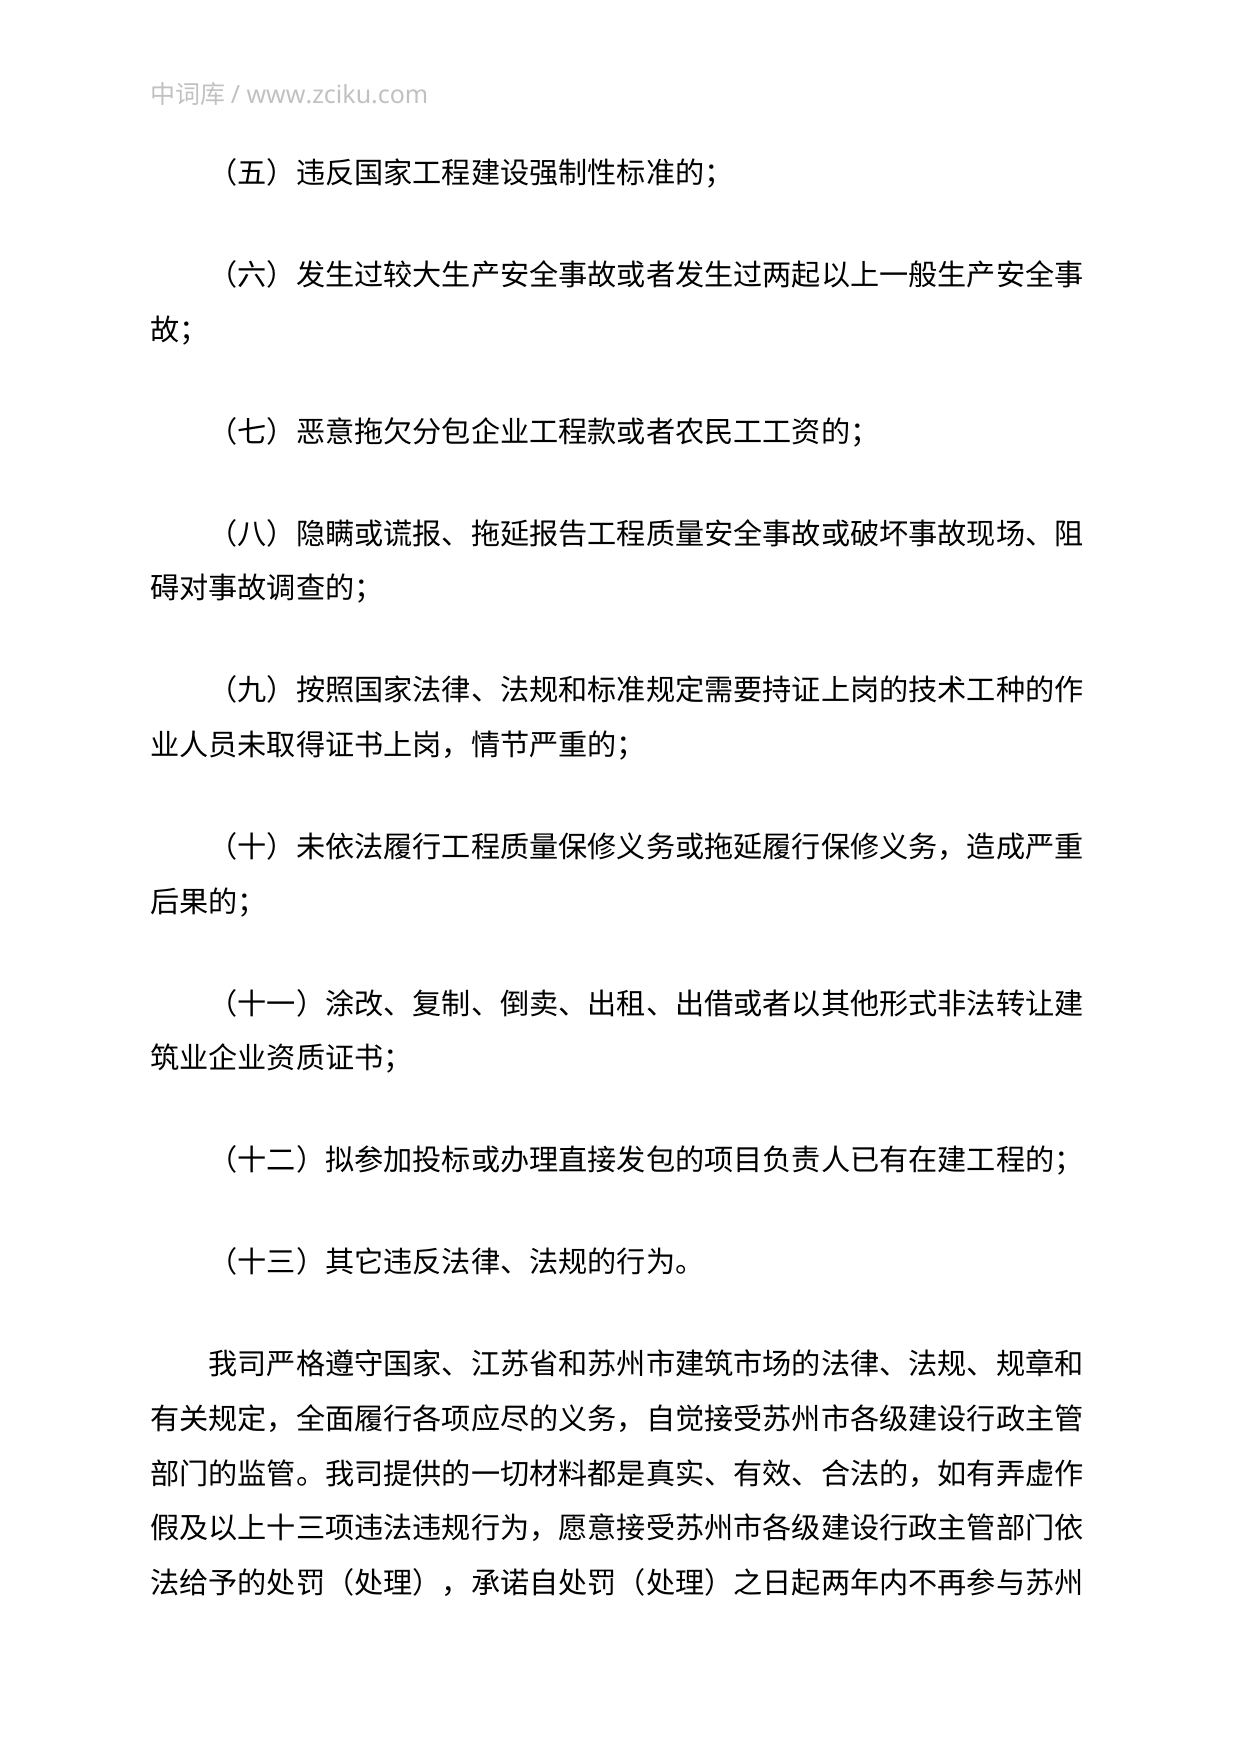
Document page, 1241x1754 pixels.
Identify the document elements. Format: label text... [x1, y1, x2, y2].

text （六）发生过较大生产安全事故或者发生过两起以上一般生产安全事故； [150, 252, 1090, 349]
text （十一）涂改、复制、倒卖、出租、出借或者以其他形式非法转让建筑业企业资质证书； [150, 980, 1090, 1077]
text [150, 1340, 1090, 1602]
text （十）未依法履行工程质量保修义务或拖延履行保修义务，造成严重后果的； [150, 823, 1090, 921]
text （十二）拟参加投标或办理直接发包的项目负责人已有在建工程的； [150, 1137, 1090, 1179]
text （七）恶意拖欠分包企业工程款或者农民工工资的； [150, 408, 1090, 451]
text （五）违反国家工程建设强制性标准的； [150, 150, 1090, 192]
text （九）按照国家法律、法规和标准规定需要持证上岗的技术工种的作业人员未取得证书上岗，情节严重的； [150, 667, 1090, 764]
text （十三）其它违反法律、法规的行为。 [150, 1239, 1090, 1281]
text （八）隐瞒或谎报、拖延报告工程质量安全事故或破坏事故现场、阻碍对事故调查的； [150, 510, 1090, 607]
